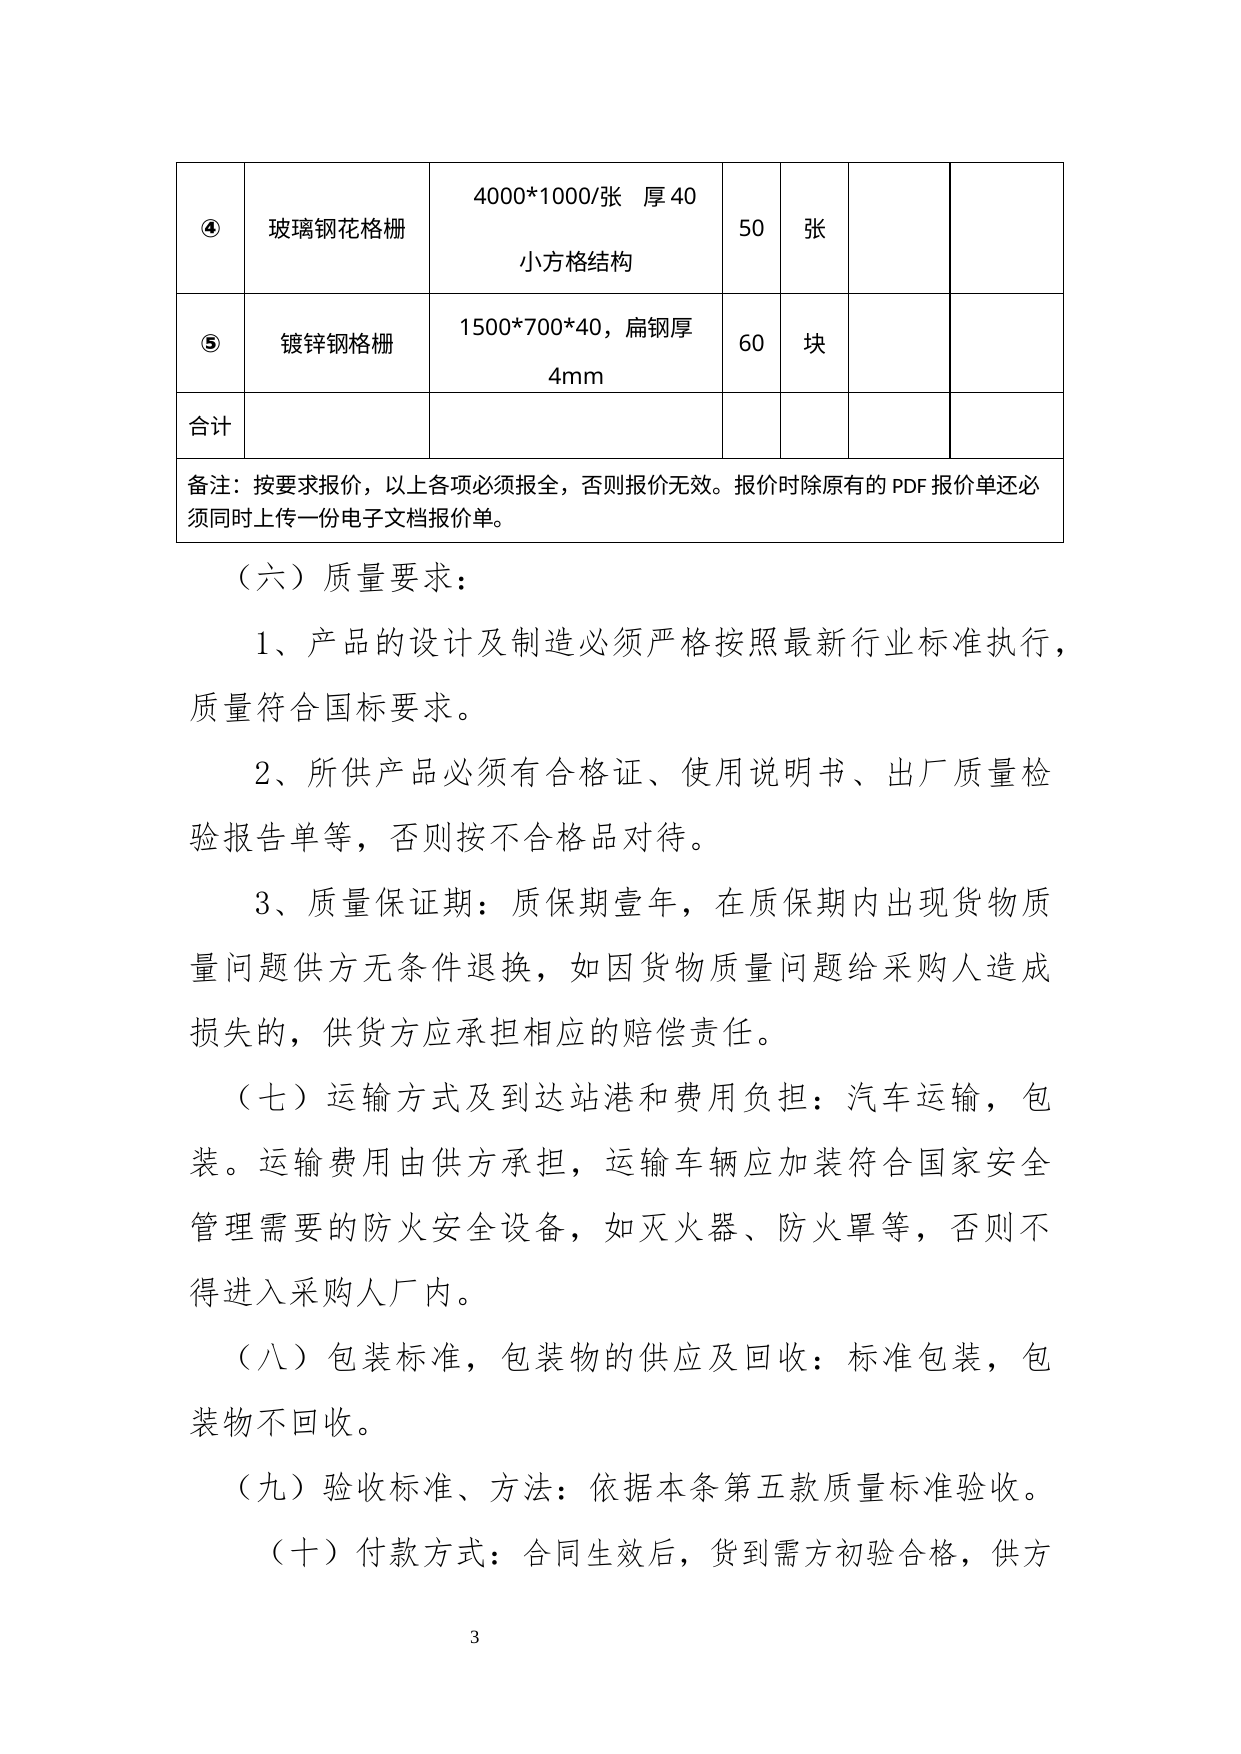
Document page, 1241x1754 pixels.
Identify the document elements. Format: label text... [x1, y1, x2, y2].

table_cell [951, 294, 1063, 392]
table_cell 50 [723, 163, 780, 293]
text 1、产品的设计及制造必须严格按照最新行业标准执行，质量符合国标要求。 [187, 608, 1053, 738]
table_cell [849, 163, 949, 293]
table_cell [951, 393, 1063, 458]
table_cell 块 [781, 294, 848, 392]
text 2、所供产品必须有合格证、使用说明书、出厂质量检验报告单等，否则按不合格品对待。 [187, 738, 1053, 868]
table_cell 合计 [177, 393, 244, 458]
table_cell ④ [177, 163, 244, 293]
table_cell [245, 393, 429, 458]
table_cell 1500*700*40，扁钢厚4mm [430, 294, 722, 392]
text （六）质量要求： [187, 543, 1053, 608]
table_cell ⑤ [177, 294, 244, 392]
table_cell [723, 393, 780, 458]
text （七）运输方式及到达站港和费用负担：汽车运输，包装。运输费用由供方承担，运输车辆应加装符合国家安全管理需要的防火安全设备，如灭火器、防火罩等，否则不得进入采购人厂内。 [187, 1063, 1053, 1323]
table_cell [951, 163, 1063, 293]
table_cell [849, 393, 949, 458]
table_cell 玻璃钢花格栅 [245, 163, 429, 293]
text （九）验收标准、方法：依据本条第五款质量标准验收。 [187, 1453, 1053, 1518]
text （八）包装标准，包装物的供应及回收：标准包装，包装物不回收。 [187, 1323, 1053, 1453]
table_cell 4000*1000/张 厚40 小方格结构 [430, 163, 722, 293]
table_cell [849, 294, 949, 392]
table_cell 60 [723, 294, 780, 392]
table_cell 备注：按要求报价，以上各项必须报全，否则报价无效。报价时除原有的PDF报价单还必须同时上传一份电子文档报价单。 [177, 459, 1063, 542]
table_cell [430, 393, 722, 458]
table_cell 张 [781, 163, 848, 293]
table_cell [781, 393, 848, 458]
table_cell 镀锌钢格栅 [245, 294, 429, 392]
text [187, 1518, 1053, 1583]
text 3、质量保证期：质保期壹年，在质保期内出现货物质量问题供方无条件退换，如因货物质量问题给采购人造成损失的，供货方应承担相应的赔偿责任。 [187, 868, 1053, 1063]
